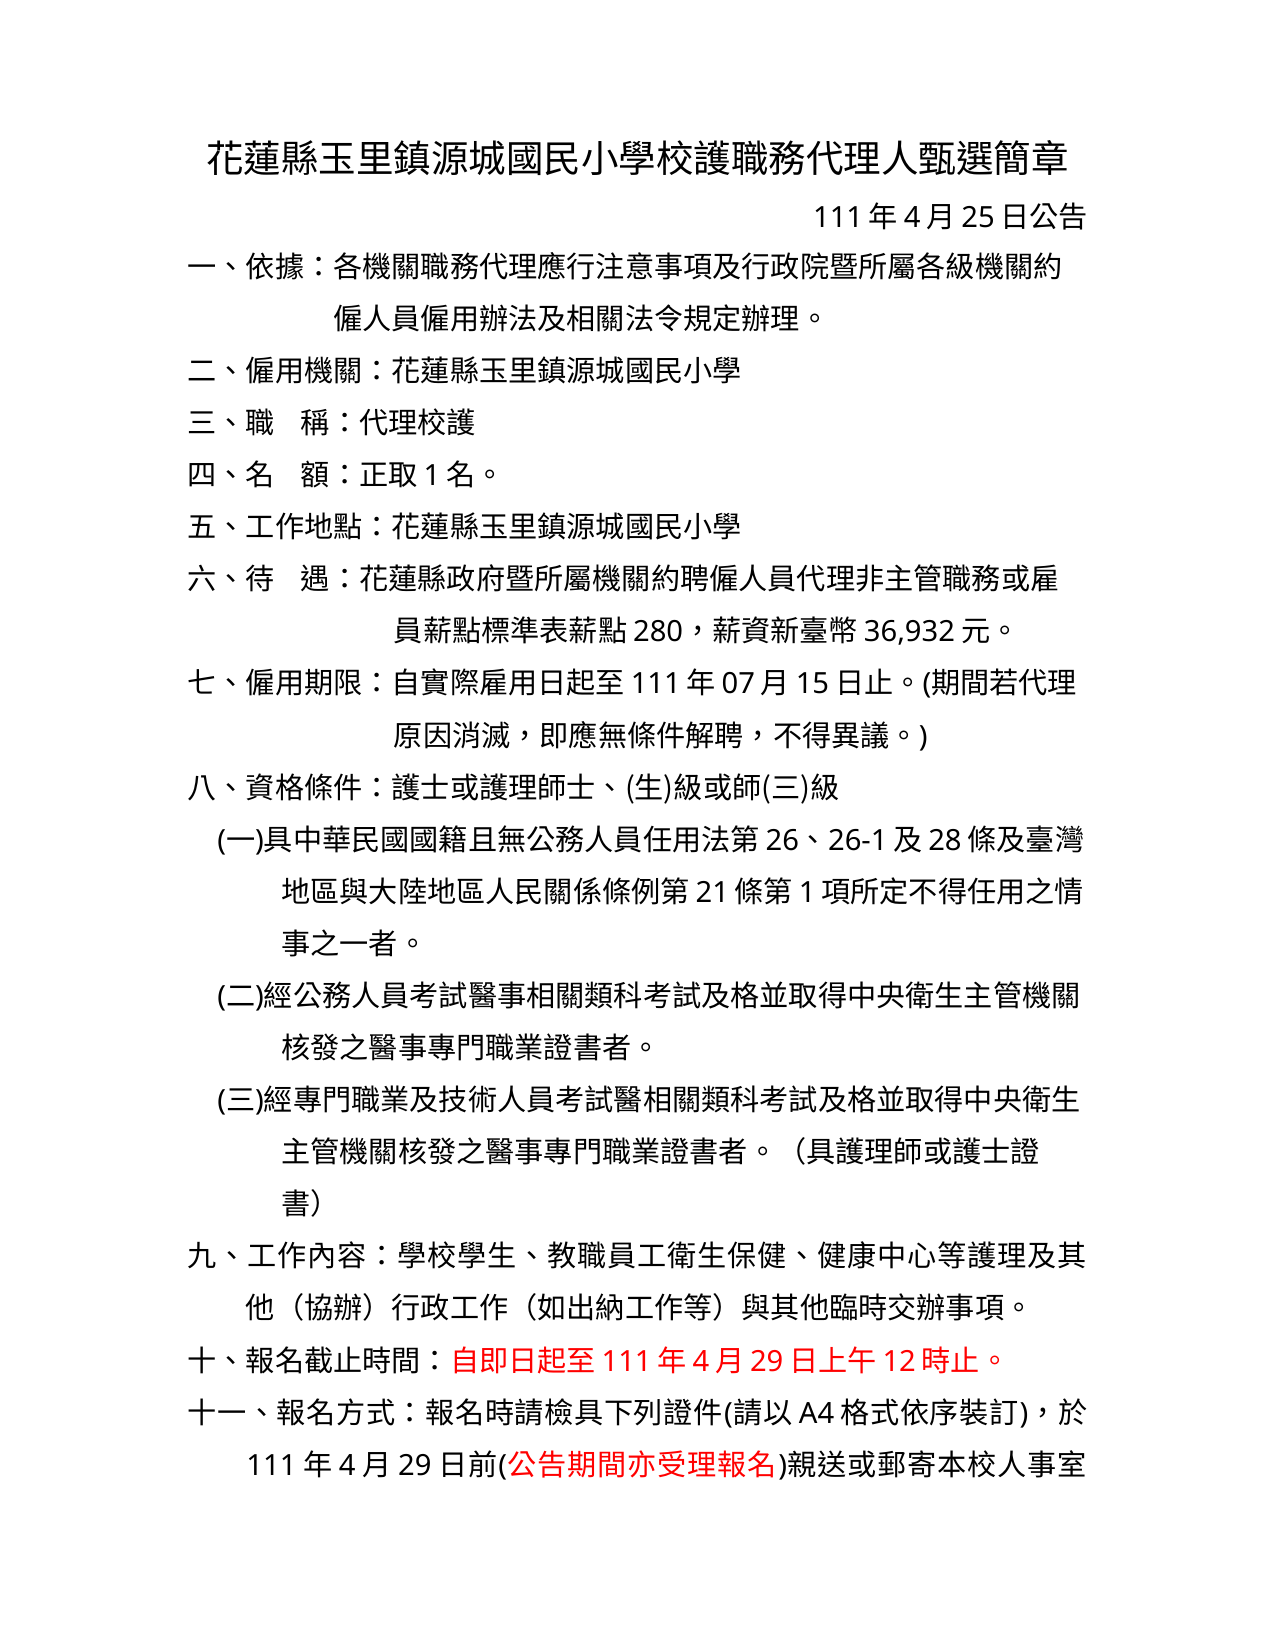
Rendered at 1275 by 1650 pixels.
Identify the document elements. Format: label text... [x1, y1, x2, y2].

text 花蓮縣玉里鎮源城國民小學校護職務代理人甄選簡章 [187, 128, 1088, 183]
text 四、名 額：正取1名。 [187, 444, 1088, 496]
text 三、職 稱：代理校護 [187, 392, 1088, 444]
text (一)具中華民國國籍且無公務人員任用法第26、26-1及28條及臺灣地區與大陸地區人民關係條例第21條第1項所定不得任用之情事之一者。 [217, 808, 1088, 965]
text 二、僱用機關：花蓮縣玉里鎮源城國民小學 [187, 340, 1088, 392]
text 七、僱用期限：自實際雇用日起至111年07月15日止。(期間若代理原因消滅，即應無條件解聘，不得異議。) [187, 652, 1088, 756]
text 111年4月25日公告 [187, 193, 1088, 236]
text 六、待 遇：花蓮縣政府暨所屬機關約聘僱人員代理非主管職務或雇員薪點標準表薪點280，薪資新臺幣36,932元。 [187, 548, 1088, 652]
text 八、資格條件：護士或護理師士、(生)級或師(三)級 [187, 756, 1088, 808]
text 九、工作內容：學校學生、教職員工衛生保健、健康中心等護理及其他（協辦）行政工作（如出納工作等）與其他臨時交辦事項。 [187, 1225, 1088, 1329]
text 一、依據：各機關職務代理應行注意事項及行政院暨所屬各級機關約僱人員僱用辦法及相關法令規定辦理。 [187, 236, 1088, 340]
text (二)經公務人員考試醫事相關類科考試及格並取得中央衛生主管機關核發之醫事專門職業證書者。 [217, 965, 1088, 1069]
text 五、工作地點：花蓮縣玉里鎮源城國民小學 [187, 496, 1088, 548]
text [187, 1381, 1088, 1486]
text (三)經專門職業及技術人員考試醫相關類科考試及格並取得中央衛生主管機關核發之醫事專門職業證書者。（具護理師或護士證書） [217, 1069, 1088, 1225]
text 十、報名截止時間：自即日起至111年4月29日上午12時止。 [187, 1329, 1088, 1381]
